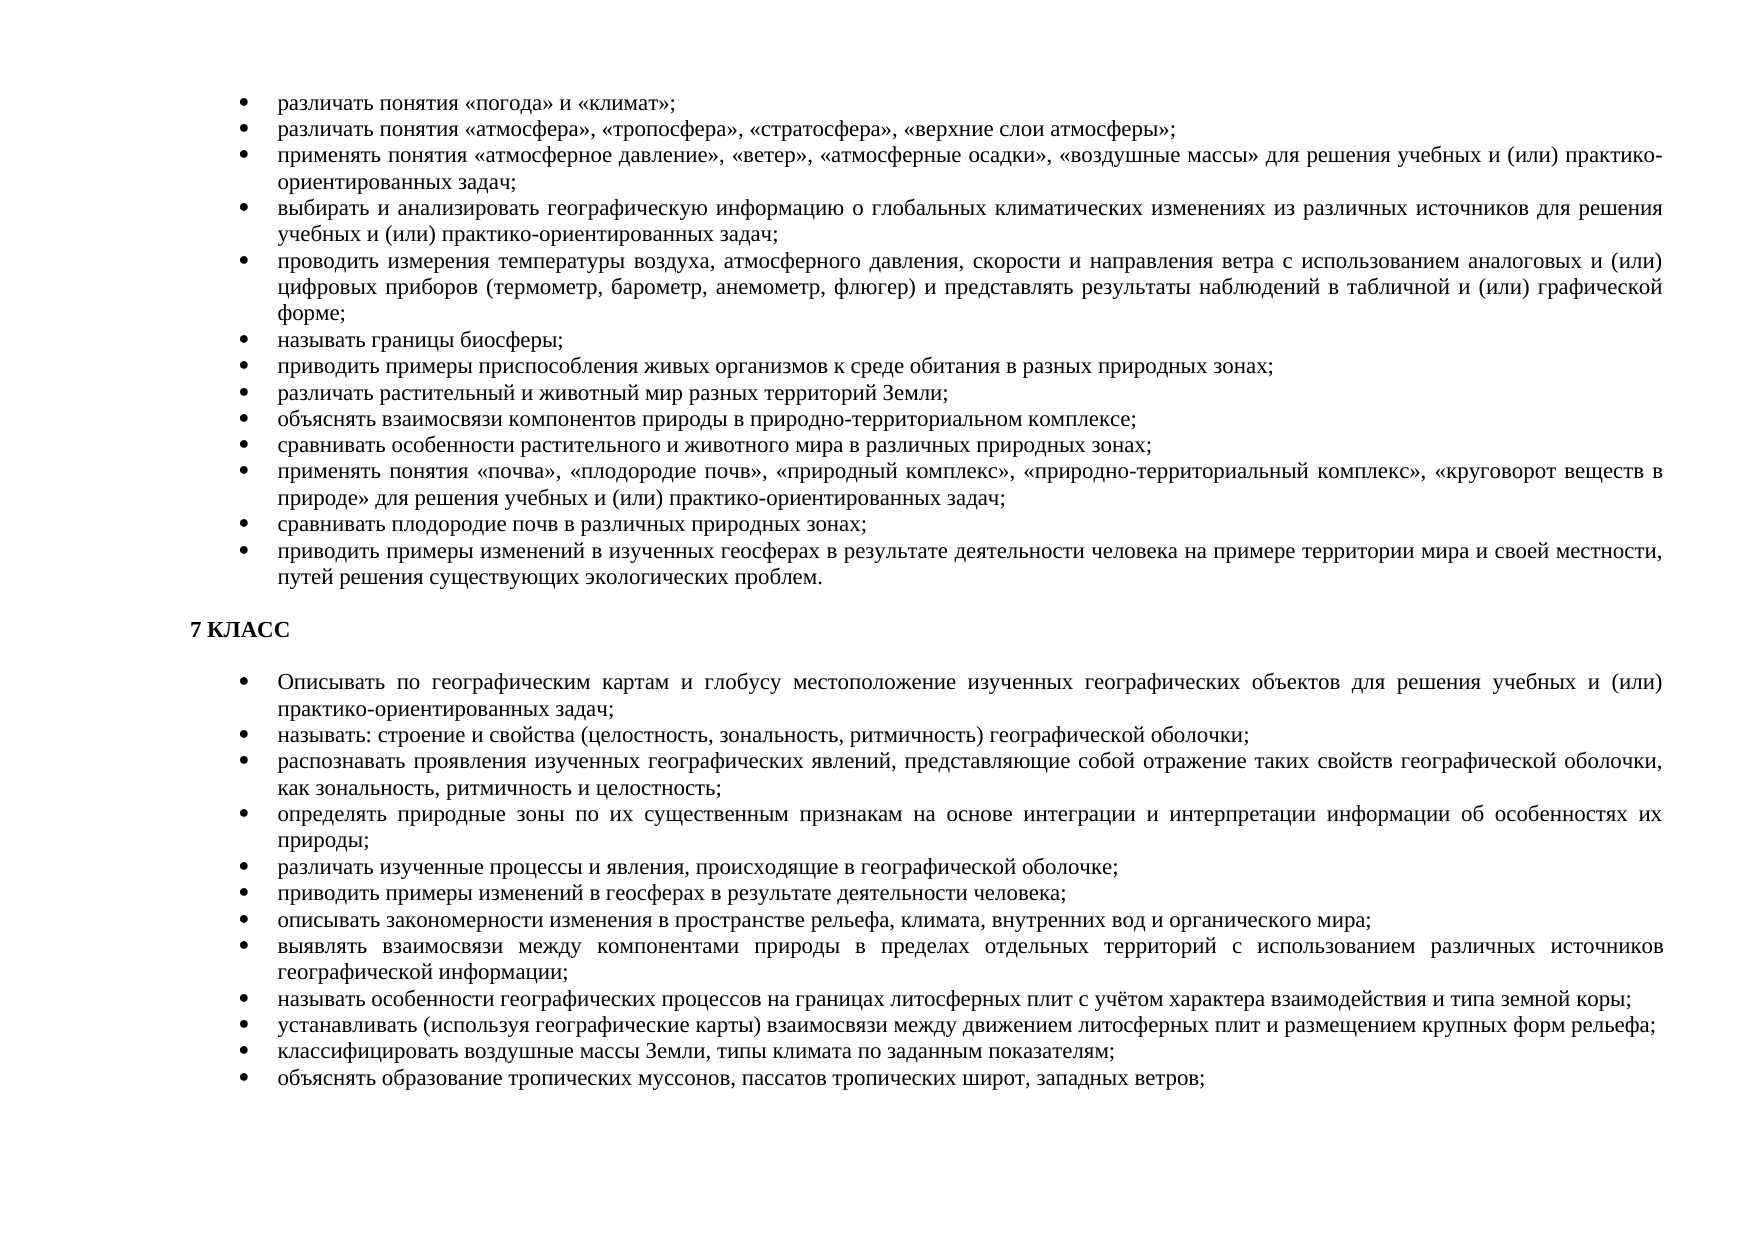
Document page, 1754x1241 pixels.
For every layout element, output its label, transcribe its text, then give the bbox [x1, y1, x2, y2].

list классифицировать воздушные массы Земли, типы климата по заданным показателям; [240, 1037, 1665, 1064]
list приводить примеры изменений в изученных геосферах в результате деятельности человека на примере территории мира и своей местности, путей решения существующих экологических проблем. [240, 537, 1665, 589]
list устанавливать (используя географические карты) взаимосвязи между движением литосферных плит и размещением крупных форм рельефа; [240, 1011, 1665, 1037]
list называть: строение и свойства (целостность, зональность, ритмичность) географической оболочки; [240, 721, 1665, 747]
list применять понятия «атмосферное давление», «ветер», «атмосферные осадки», «воздушные массы» для решения учебных и (или) практико-ориентированных задач; [240, 141, 1665, 194]
list объяснять образование тропических муссонов, пассатов тропических широт, западных ветров; [240, 1064, 1665, 1090]
list различать понятия «погода» и «климат»; [240, 89, 1665, 115]
list проводить измерения температуры воздуха, атмосферного давления, скорости и направления ветра с использованием аналоговых и (или) цифровых приборов (термометр, барометр, анемометр, флюгер) и представлять результаты наблюдений в табличной и (или) графической форме; [240, 247, 1665, 326]
text 7 КЛАСС [190, 616, 1665, 642]
list объяснять взаимосвязи компонентов природы в природно-территориальном комплексе; [240, 405, 1665, 431]
list сравнивать плодородие почв в различных природных зонах; [240, 510, 1665, 537]
list выявлять взаимосвязи между компонентами природы в пределах отдельных территорий с использованием различных источников географической информации; [240, 932, 1665, 985]
list описывать закономерности изменения в пространстве рельефа, климата, внутренних вод и органического мира; [240, 906, 1665, 932]
list Описывать по географическим картам и глобусу местоположение изученных географических объектов для решения учебных и (или) практико-ориентированных задач; [240, 668, 1665, 721]
list распознавать проявления изученных географических явлений, представляющие собой отражение таких свойств географической оболочки, как зональность, ритмичность и целостность; [240, 747, 1665, 800]
list приводить примеры изменений в геосферах в результате деятельности человека; [240, 879, 1665, 906]
list применять понятия «почва», «плодородие почв», «природный комплекс», «природно-территориальный комплекс», «круговорот веществ в природе» для решения учебных и (или) практико-ориентированных задач; [240, 458, 1665, 510]
list определять природные зоны по их существенным признакам на основе интеграции и интерпретации информации об особенностях их природы; [240, 800, 1665, 853]
list различать растительный и животный мир разных территорий Земли; [240, 378, 1665, 405]
list приводить примеры приспособления живых организмов к среде обитания в разных природных зонах; [240, 352, 1665, 378]
list различать изученные процессы и явления, происходящие в географической оболочке; [240, 853, 1665, 879]
list выбирать и анализировать географическую информацию о глобальных климатических изменениях из различных источников для решения учебных и (или) практико-ориентированных задач; [240, 194, 1665, 247]
list различать понятия «атмосфера», «тропосфера», «стратосфера», «верхние слои атмосферы»; [240, 115, 1665, 141]
list сравнивать особенности растительного и животного мира в различных природных зонах; [240, 431, 1665, 458]
list называть границы биосферы; [240, 326, 1665, 352]
list называть особенности географических процессов на границах литосферных плит с учётом характера взаимодействия и типа земной коры; [240, 985, 1665, 1011]
